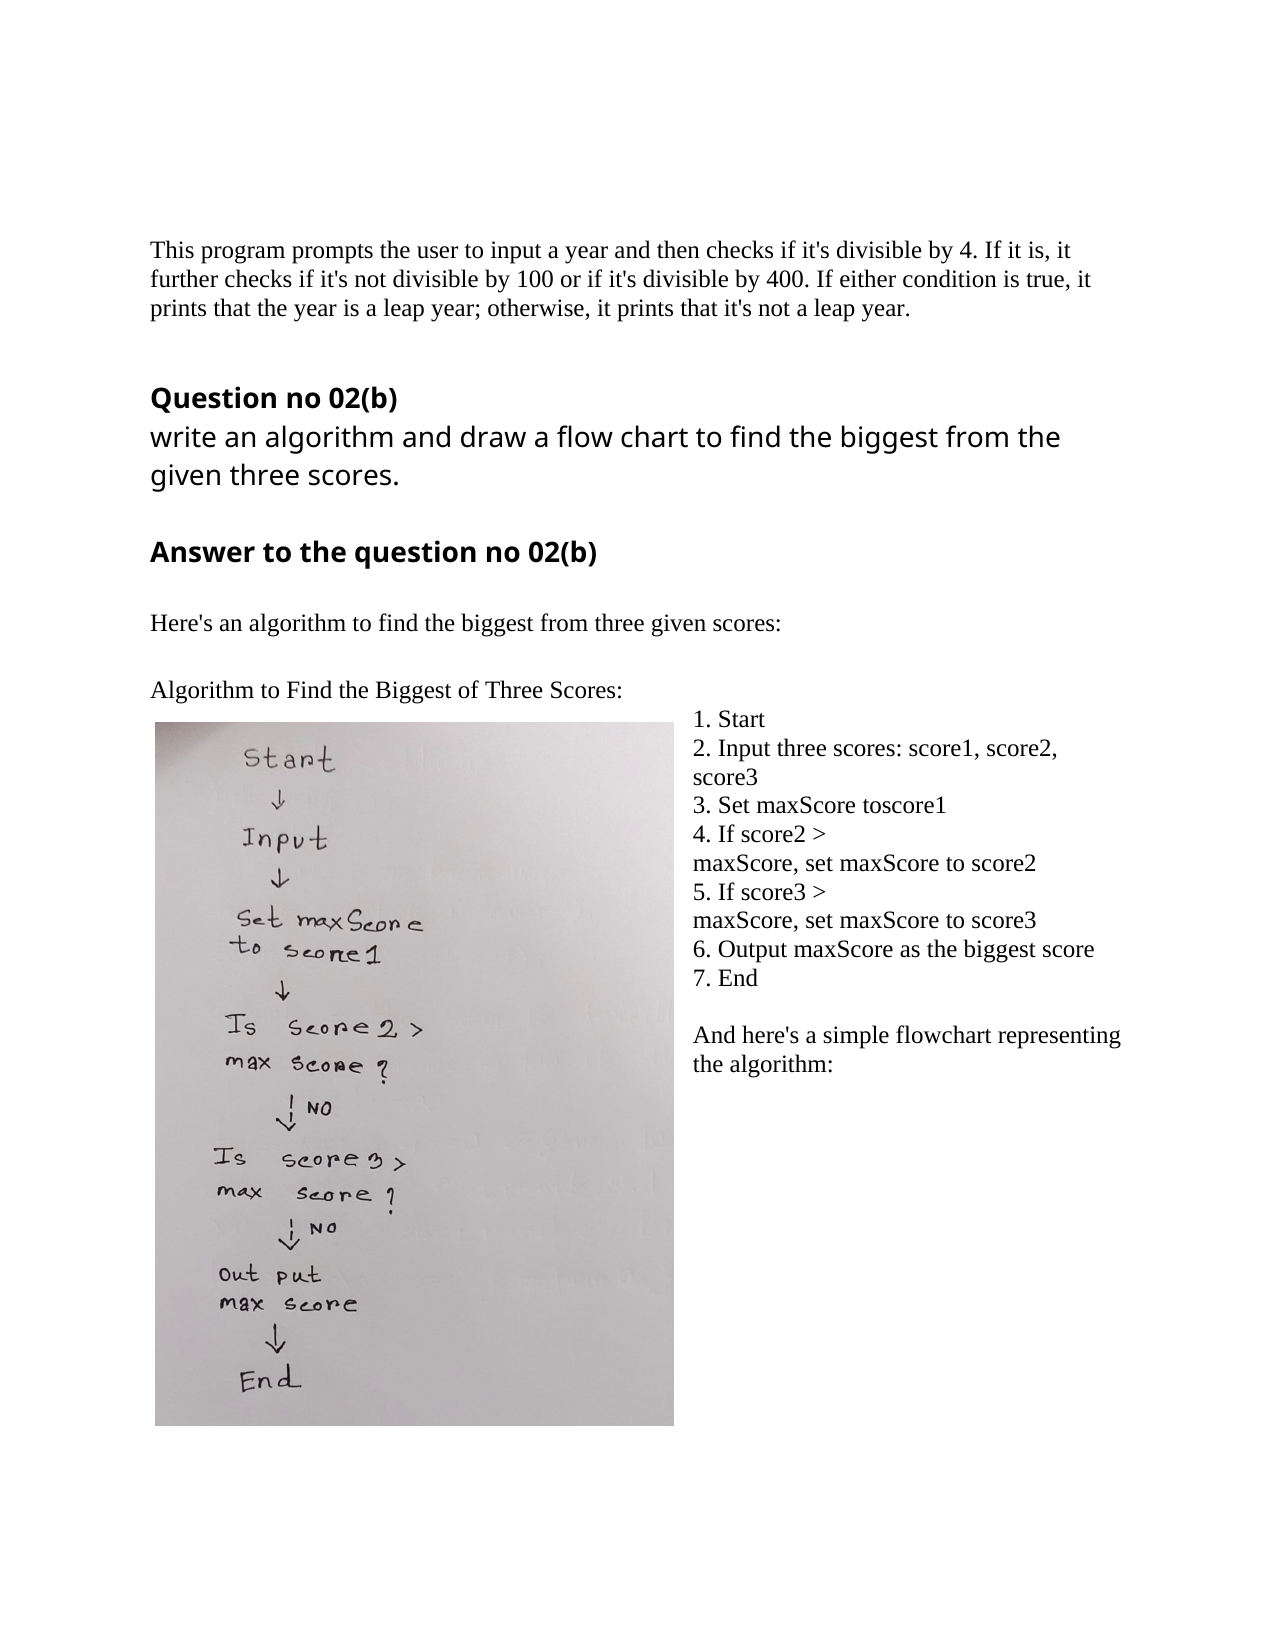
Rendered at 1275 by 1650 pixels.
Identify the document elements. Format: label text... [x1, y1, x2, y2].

text And here's a simple flowchart representing the algorithm: [674, 1021, 1125, 1078]
text 5. If score3 > maxScore, set maxScore to score3 [674, 877, 1125, 934]
text 3. Set maxScore toscore1 [674, 791, 1125, 819]
text 4. If score2 > maxScore, set maxScore to score2 [674, 819, 1125, 877]
text Algorithm to Find the Biggest of Three Scores: [150, 676, 1125, 704]
text write an algorithm and draw a flow chart to find the biggest from the given three scores. [150, 417, 1125, 493]
text This program prompts the user to input a year and then checks if it's divisible by 4. If it is, it further checks if it's not divisible by 100 or if it's divisible by 400. If either condition is true, it prints that the year is a leap year; otherwise, it prints that it's not a leap year. [150, 236, 1125, 322]
text Answer to the question no 02(b) [150, 532, 1125, 570]
text 7. End [674, 963, 1125, 992]
text 2. Input three scores: score1, score2, score3 [674, 733, 1125, 791]
text 1. Start [150, 704, 1125, 733]
text Here's an algorithm to find the biggest from three given scores: [150, 608, 1125, 637]
text 6. Output maxScore as the biggest score [674, 934, 1125, 963]
text Question no 02(b) [150, 378, 1125, 417]
picture [155, 722, 674, 1426]
